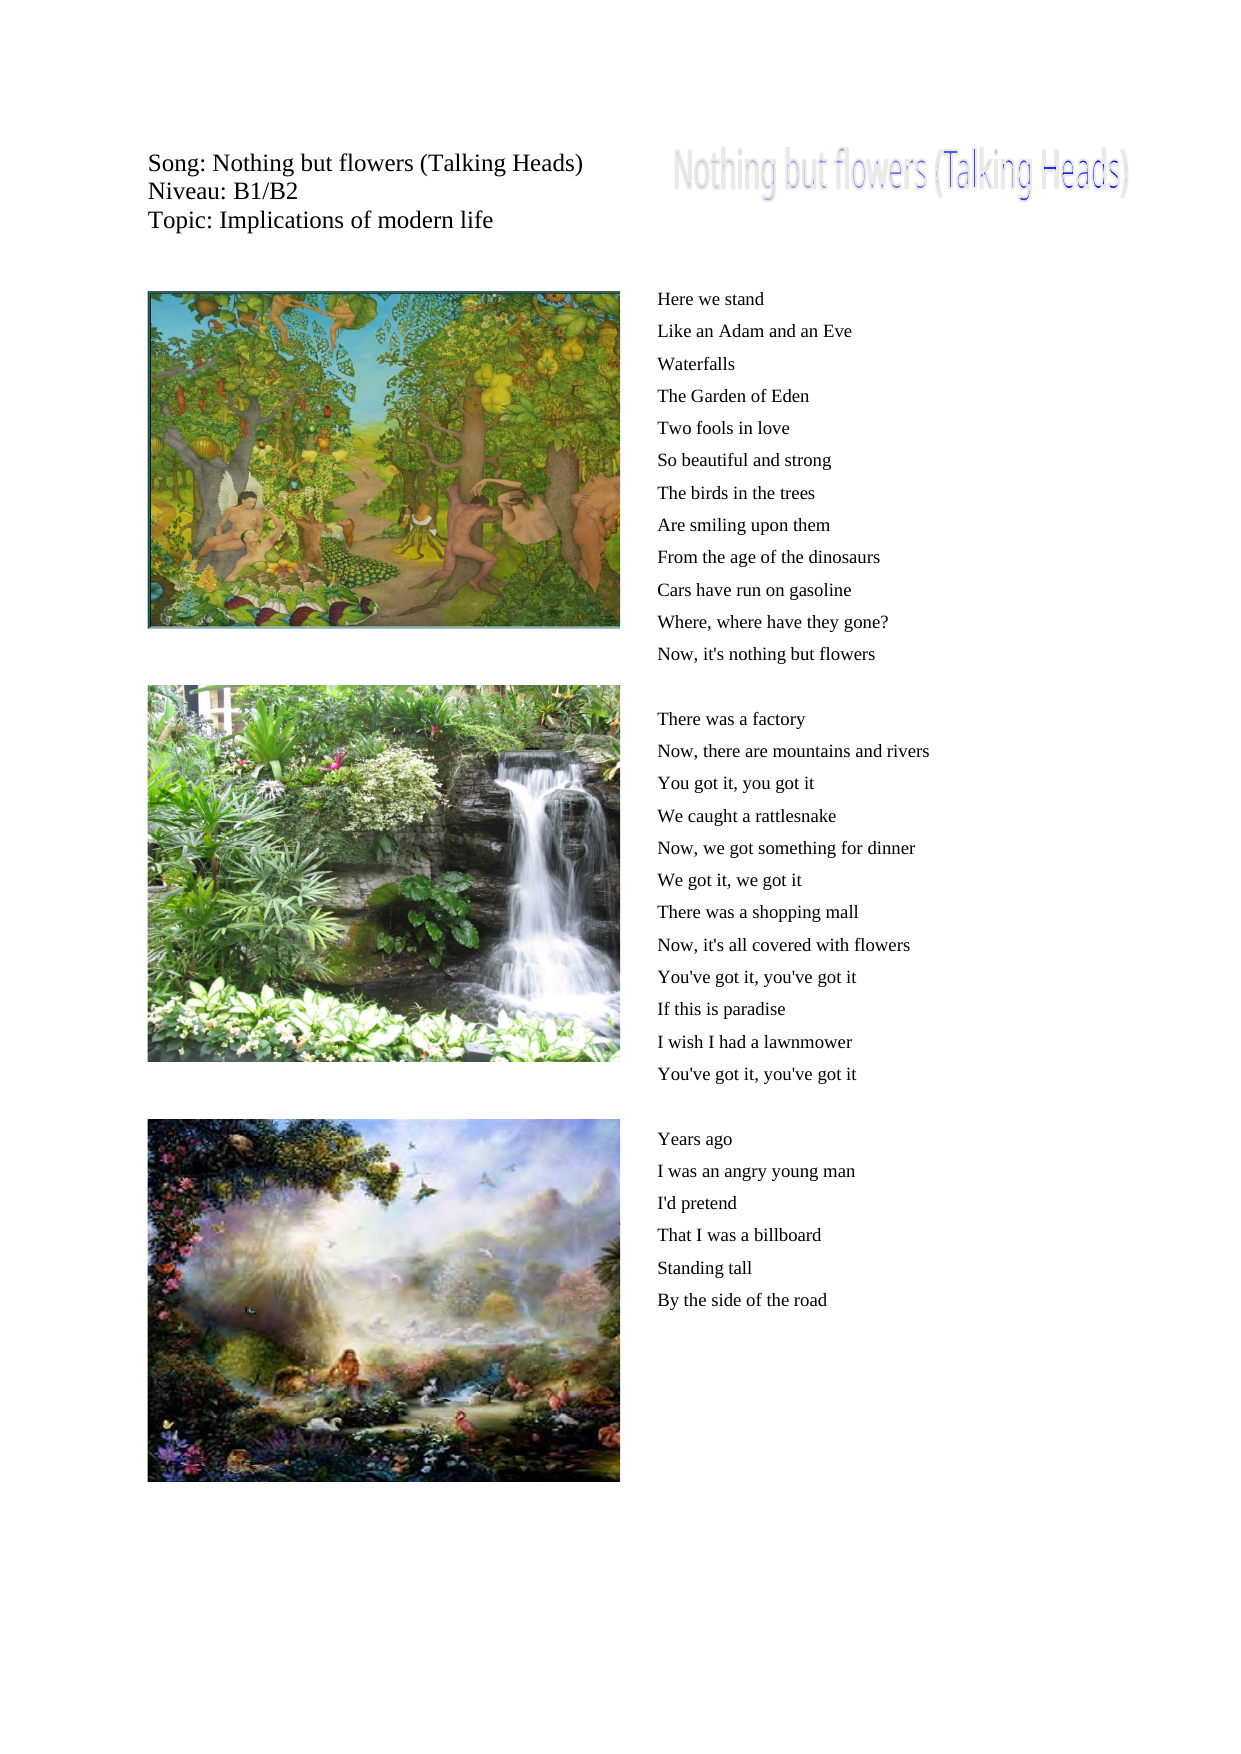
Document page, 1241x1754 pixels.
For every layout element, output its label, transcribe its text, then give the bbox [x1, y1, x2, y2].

text Song: Nothing but flowers (Talking Heads) [148, 148, 583, 176]
text Topic: Implications of modern life [148, 205, 583, 234]
picture [147, 291, 621, 629]
text Niveau: B1/B2 [148, 176, 583, 205]
picture [147, 1119, 621, 1482]
text Years ago I was an angry young man I'd pretend That I was a billboard Standing tall By the side of the road [657, 1127, 1093, 1386]
text Here we stand Like an Adam and an Eve Waterfalls The Garden of Eden Two fools in love So beautiful and strong The birds in the trees Are smiling upon them From the age of the dinosaurs Cars have run on gasoline Where, where have they gone? Now, it's nothing but flowers There was a factory Now, there are mountains and rivers You got it, you got it We caught a rattlesnake Now, we got something for dinner We got it, we got it There was a shopping mall Now, it's all covered with flowers You've got it, you've got it If this is paradise I wish I had a lawnmower You've got it, you've got it [657, 288, 1093, 1084]
picture [147, 685, 621, 1062]
